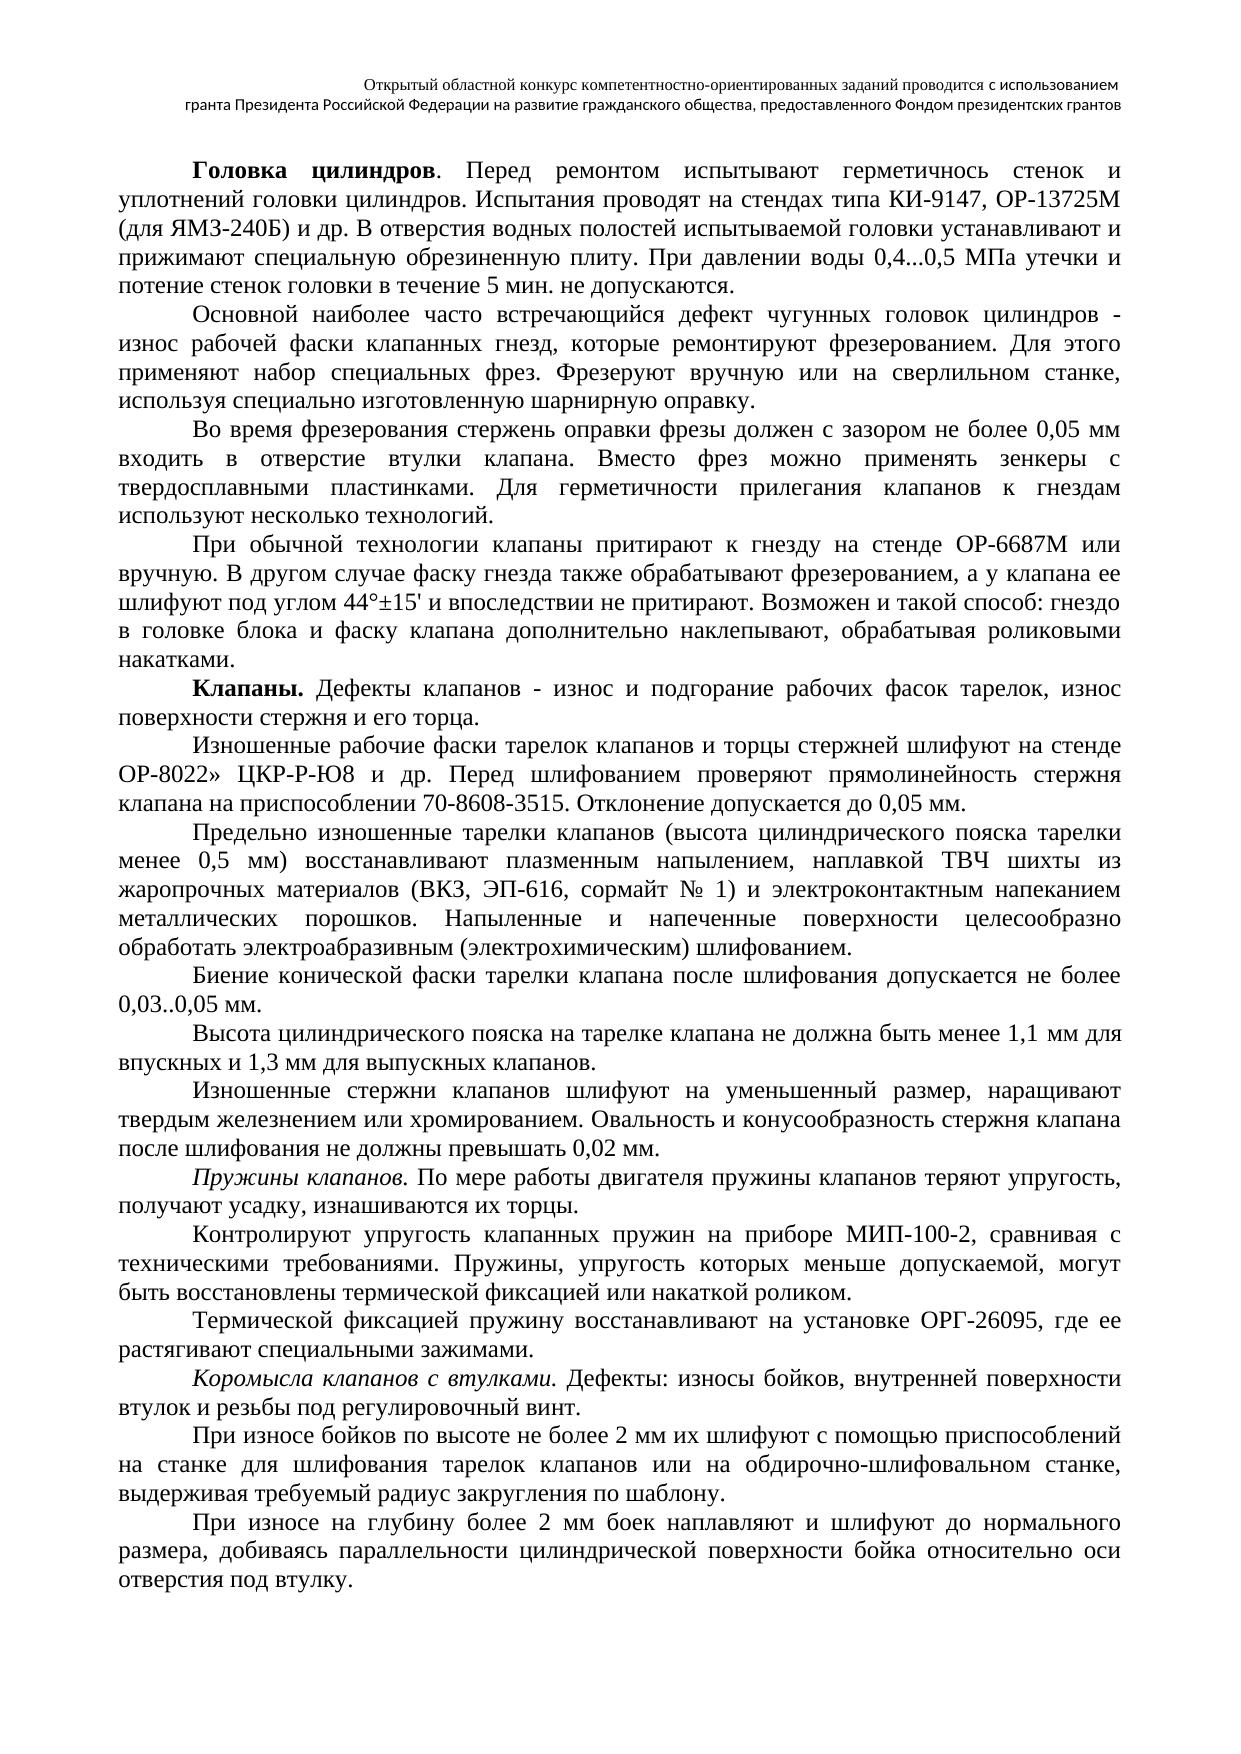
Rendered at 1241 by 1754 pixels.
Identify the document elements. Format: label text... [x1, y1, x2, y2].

text Основной наиболее часто встречающийся дефект чугунных головок цилиндров - износ рабочей фаски клапанных гнезд, которые ремонтируют фрезерованием. Для этого применяют набор специальных фрез. Фрезеруют вручную или на сверлильном станке, используя специально изготовленную шарнирную оправку. [118, 299, 1122, 414]
text Изношенные стержни клапанов шлифуют на уменьшенный размер, наращивают твердым железнением или хромированием. Овальность и конусообразность стержня клапана после шлифования не должны превышать 0,02 мм. [118, 1076, 1122, 1162]
text Коромысла клапанов с втулками. Дефекты: износы бойков, внутренней поверхности втулок и резьбы под регулировочный винт. [118, 1363, 1122, 1421]
text Клапаны. Дефекты клапанов - износ и подгорание рабочих фасок тарелок, износ поверхности стержня и его торца. [118, 673, 1122, 731]
text При износе бойков по высоте не более 2 мм их шлифуют с помощью приспособлений на станке для шлифования тарелок клапанов или на обдирочно-шлифовальном станке, выдерживая требуемый радиус закругления по шаблону. [118, 1421, 1122, 1507]
text При износе на глубину более 2 мм боек наплавляют и шлифуют до нормального размера, добиваясь параллельности цилиндрической поверхности бойка относительно оси отверстия под втулку. [118, 1507, 1122, 1593]
text Термической фиксацией пружину восстанавливают на установке ОРГ-26095, где ее растягивают специальными зажимами. [118, 1306, 1122, 1363]
text Высота цилиндрического пояска на тарелке клапана не должна быть менее 1,1 мм для впускных и 1,3 мм для выпускных клапанов. [118, 1018, 1122, 1076]
text Головка цилиндров. Перед ремонтом испытывают герметичнось стенок и уплотнений головки цилиндров. Испытания проводят на стендах типа КИ-9147, ОР-13725М (для ЯМЗ-240Б) и др. В отверстия водных полостей испытываемой головки устанавливают и прижимают специальную обрезиненную плиту. При давлении воды 0,4...0,5 МПа утечки и потение стенок головки в течение 5 мин. не допускаются. [118, 156, 1122, 299]
text Предельно изношенные тарелки клапанов (высота цилиндрического пояска тарелки менее 0,5 мм) восстанавливают плазменным напылением, наплавкой ТВЧ шихты из жаропрочных материалов (ВКЗ, ЭП-616, сормайт № 1) и электроконтактным напеканием металлических порошков. Напыленные и напеченные поверхности целесообразно обработать электроабразивным (электрохимическим) шлифованием. [118, 817, 1122, 961]
text Контролируют упругость клапанных пружин на приборе МИП-100-2, сравнивая с техническими требованиями. Пружины, упругость которых меньше допускаемой, могут быть восстановлены термической фиксацией или накаткой роликом. [118, 1219, 1122, 1306]
text При обычной технологии клапаны притирают к гнезду на стенде ОР-6687М или вручную. В другом случае фаску гнезда также обрабатывают фрезерованием, а у клапана ее шлифуют под углом 44°±15' и впоследствии не притирают. Возможен и такой способ: гнездо в головке блока и фаску клапана дополнительно наклепывают, обрабатывая роликовыми накатками. [118, 529, 1122, 673]
text Пружины клапанов. По мере работы двигателя пружины клапанов теряют упругость, получают усадку, изнашиваются их торцы. [118, 1162, 1122, 1219]
text Во время фрезерования стержень оправки фрезы должен с зазором не более 0,05 мм входить в отверстие втулки клапана. Вместо фрез можно применять зенкеры с твердосплавными пластинками. Для герметичности прилегания клапанов к гнездам используют несколько технологий. [118, 414, 1122, 529]
text Биение конической фаски тарелки клапана после шлифования допускается не более 0,03..0,05 мм. [118, 961, 1122, 1018]
text Изношенные рабочие фаски тарелок клапанов и торцы стержней шлифуют на стенде ОР-8022» ЦКР-Р-Ю8 и др. Перед шлифованием проверяют прямолинейность стержня клапана на приспособлении 70-8608-3515. Отклонение допускается до 0,05 мм. [118, 731, 1122, 817]
